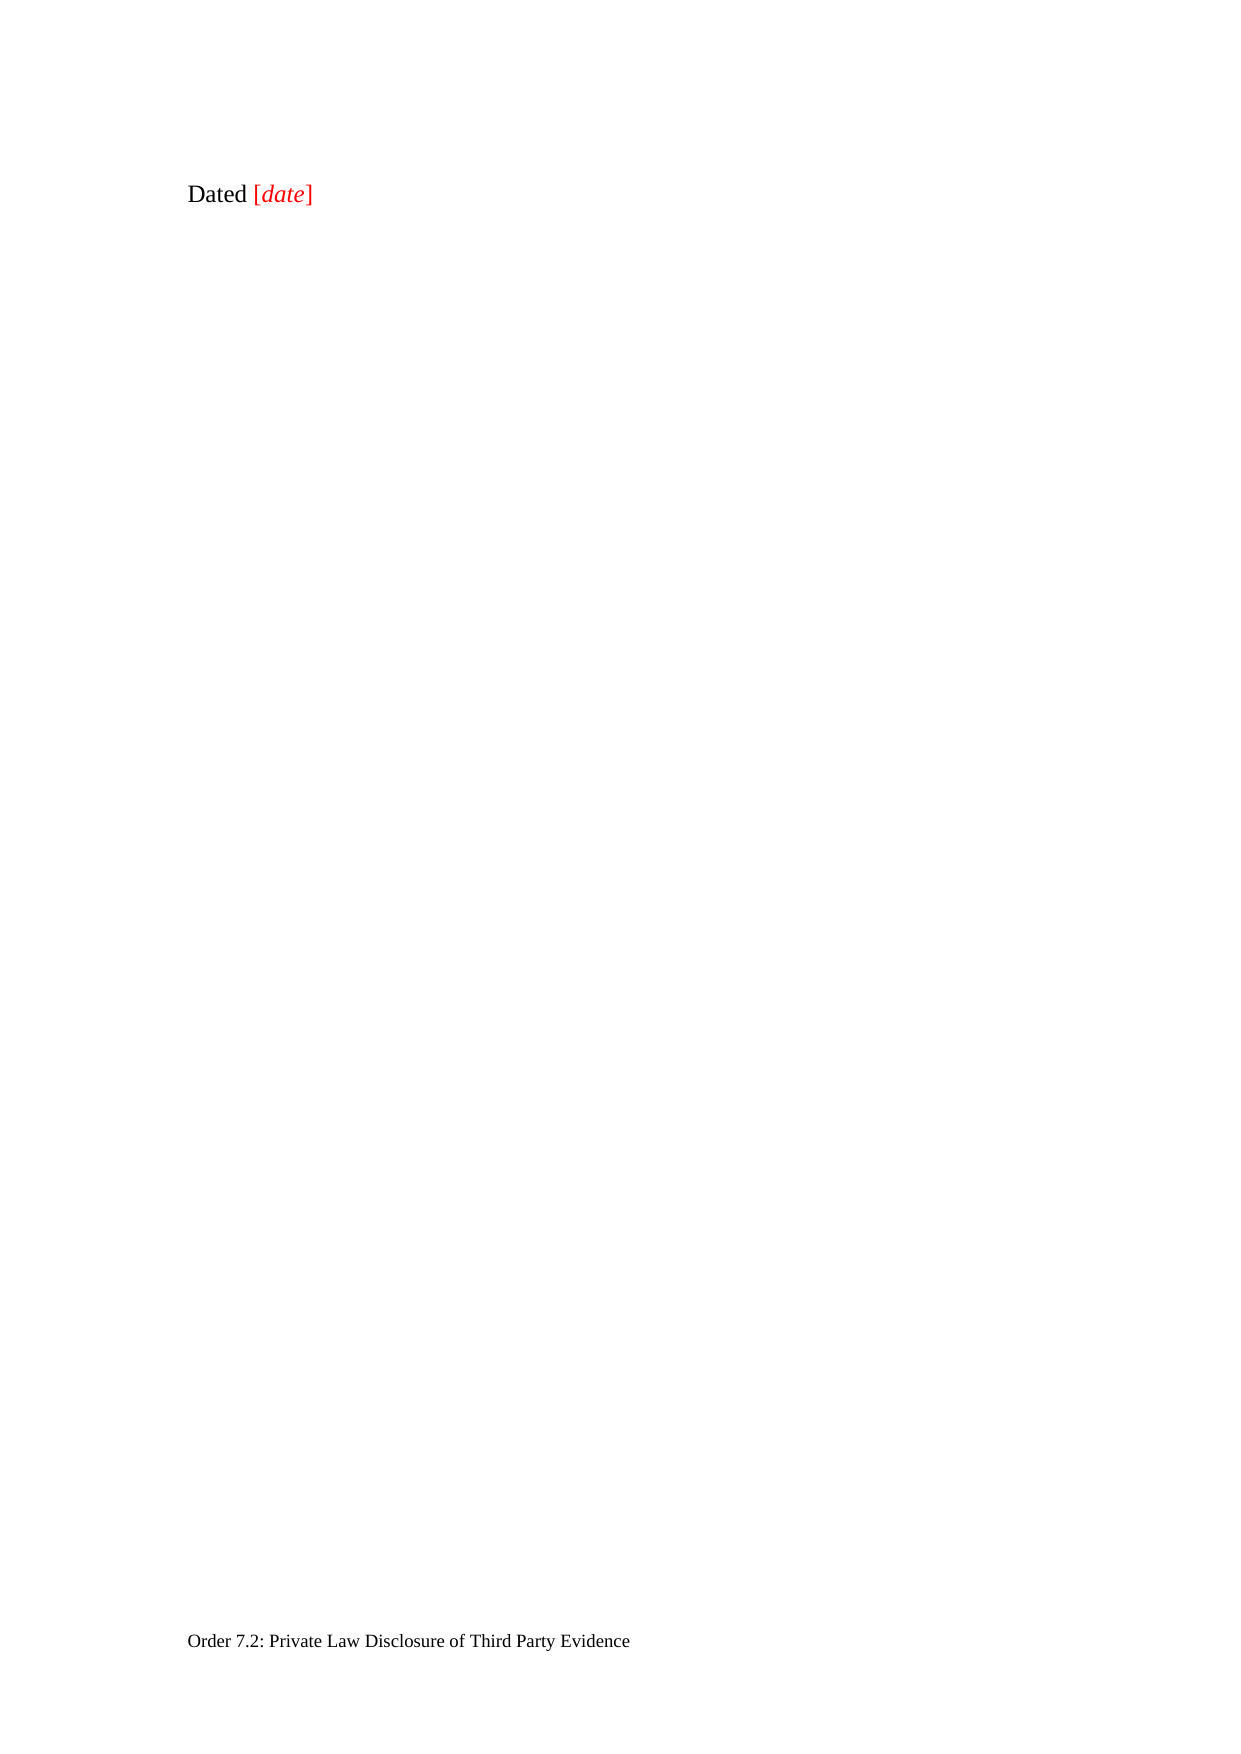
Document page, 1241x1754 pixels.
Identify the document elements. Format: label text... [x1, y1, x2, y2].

text Dated [date] [187, 179, 1053, 207]
